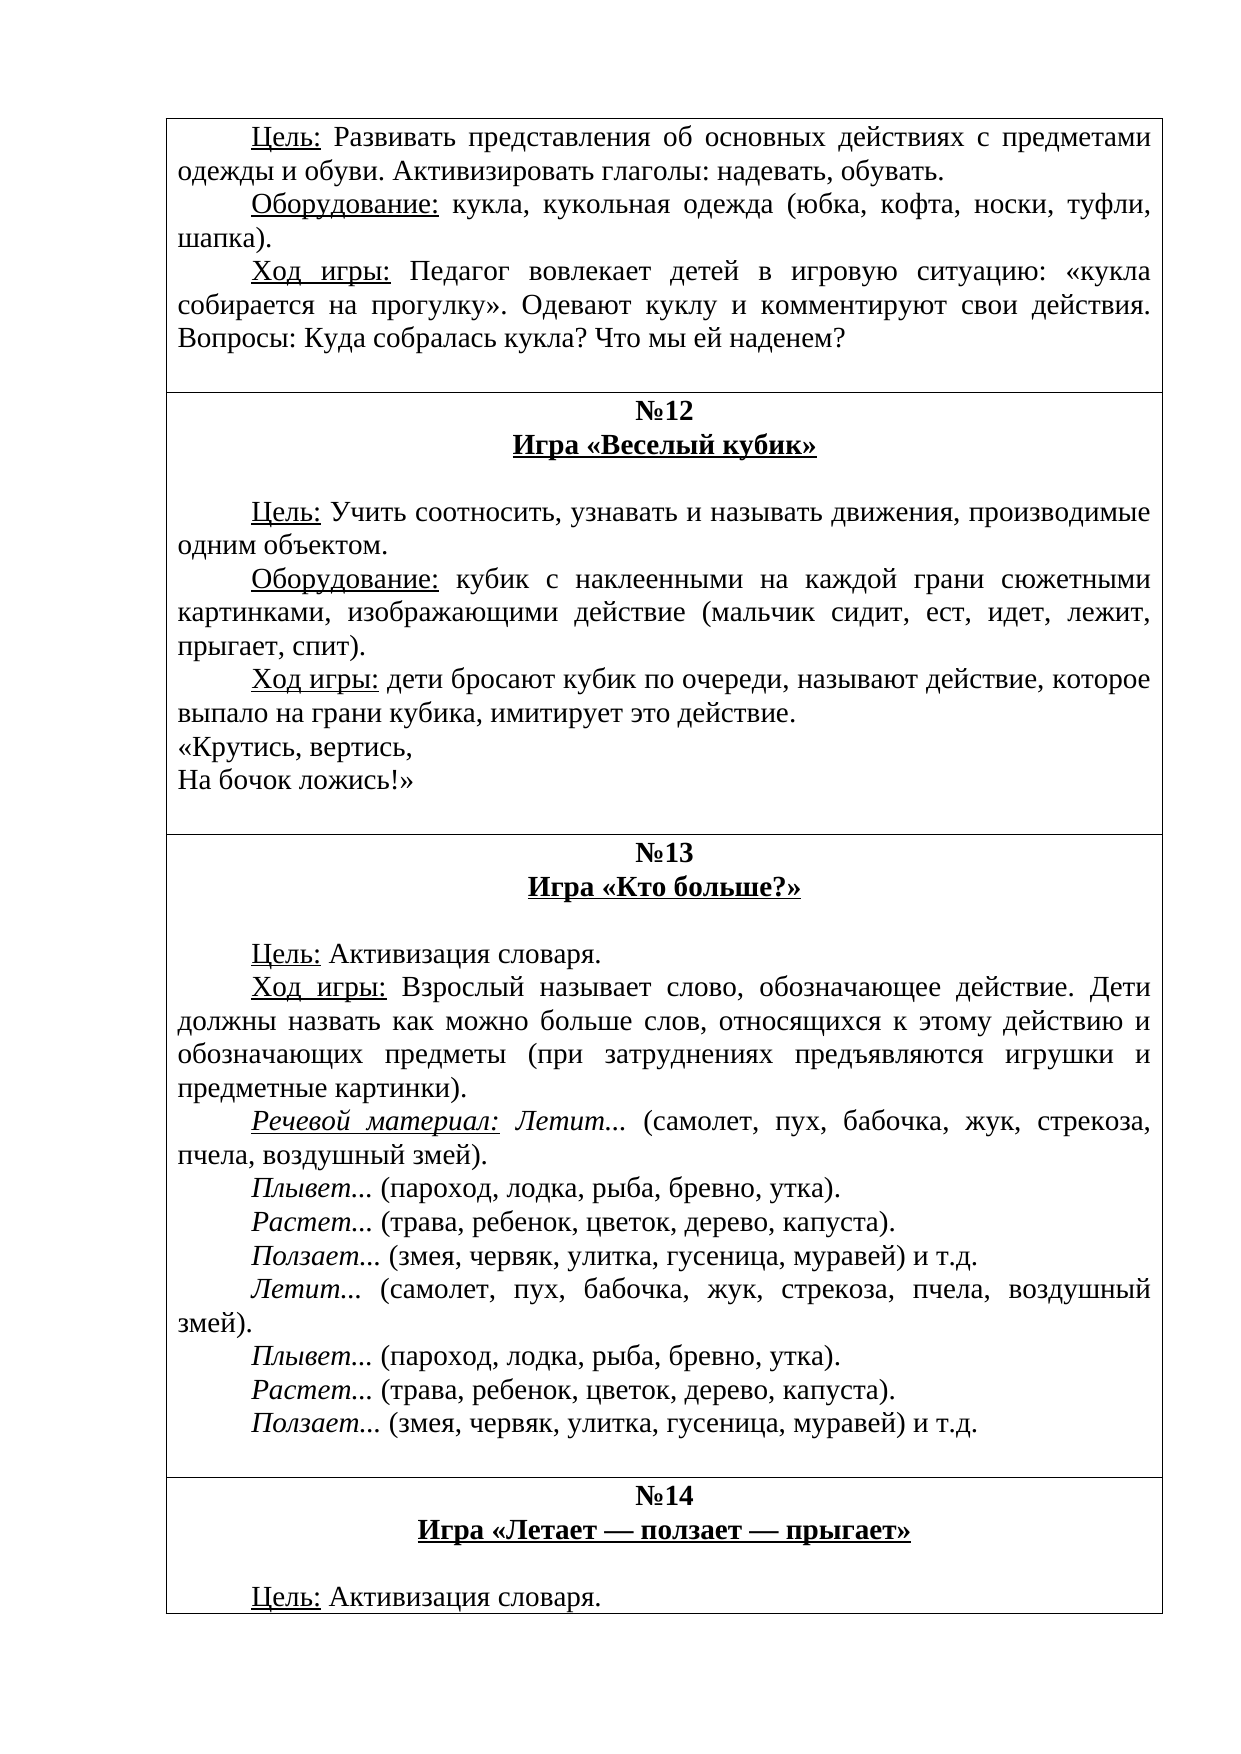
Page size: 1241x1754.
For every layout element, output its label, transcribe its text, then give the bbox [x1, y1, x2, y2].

table_cell №13 Игра «Кто больше?» Цель: Активизация словаря. Ход игры: Взрослый называет слово, обозначающее действие. Дети должны назвать как можно больше слов, относящихся к этому действию и обозначающих предметы (при затруднениях предъявляются игрушки и предметные картинки). Речевой материал: Летит... (самолет, пух, бабочка, жук, стрекоза, пчела, воздушный змей). Плывет... (пароход, лодка, рыба, бревно, утка). Растет... (трава, ребенок, цветок, дерево, капуста). Ползает... (змея, червяк, улитка, гусеница, муравей) и т.д. Летит... (самолет, пух, бабочка, жук, стрекоза, пчела, воздушный змей). Плывет... (пароход, лодка, рыба, бревно, утка). Растет... (трава, ребенок, цветок, дерево, капуста). Ползает... (змея, червяк, улитка, гусеница, муравей) и т.д. [167, 835, 1162, 1477]
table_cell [167, 1478, 1162, 1612]
table_cell №12 Игра «Веселый кубик» Цель: Учить соотносить, узнавать и называть движения, производимые одним объектом. Оборудование: кубик с наклеенными на каждой грани сюжетными картинками, изображающими действие (мальчик сидит, ест, идет, лежит, прыгает, спит). Ход игры: дети бросают кубик по очереди, называют действие, которое выпало на грани кубика, имитирует это действие. «Крутись, вертись, На бочок ложись!» [167, 393, 1162, 834]
